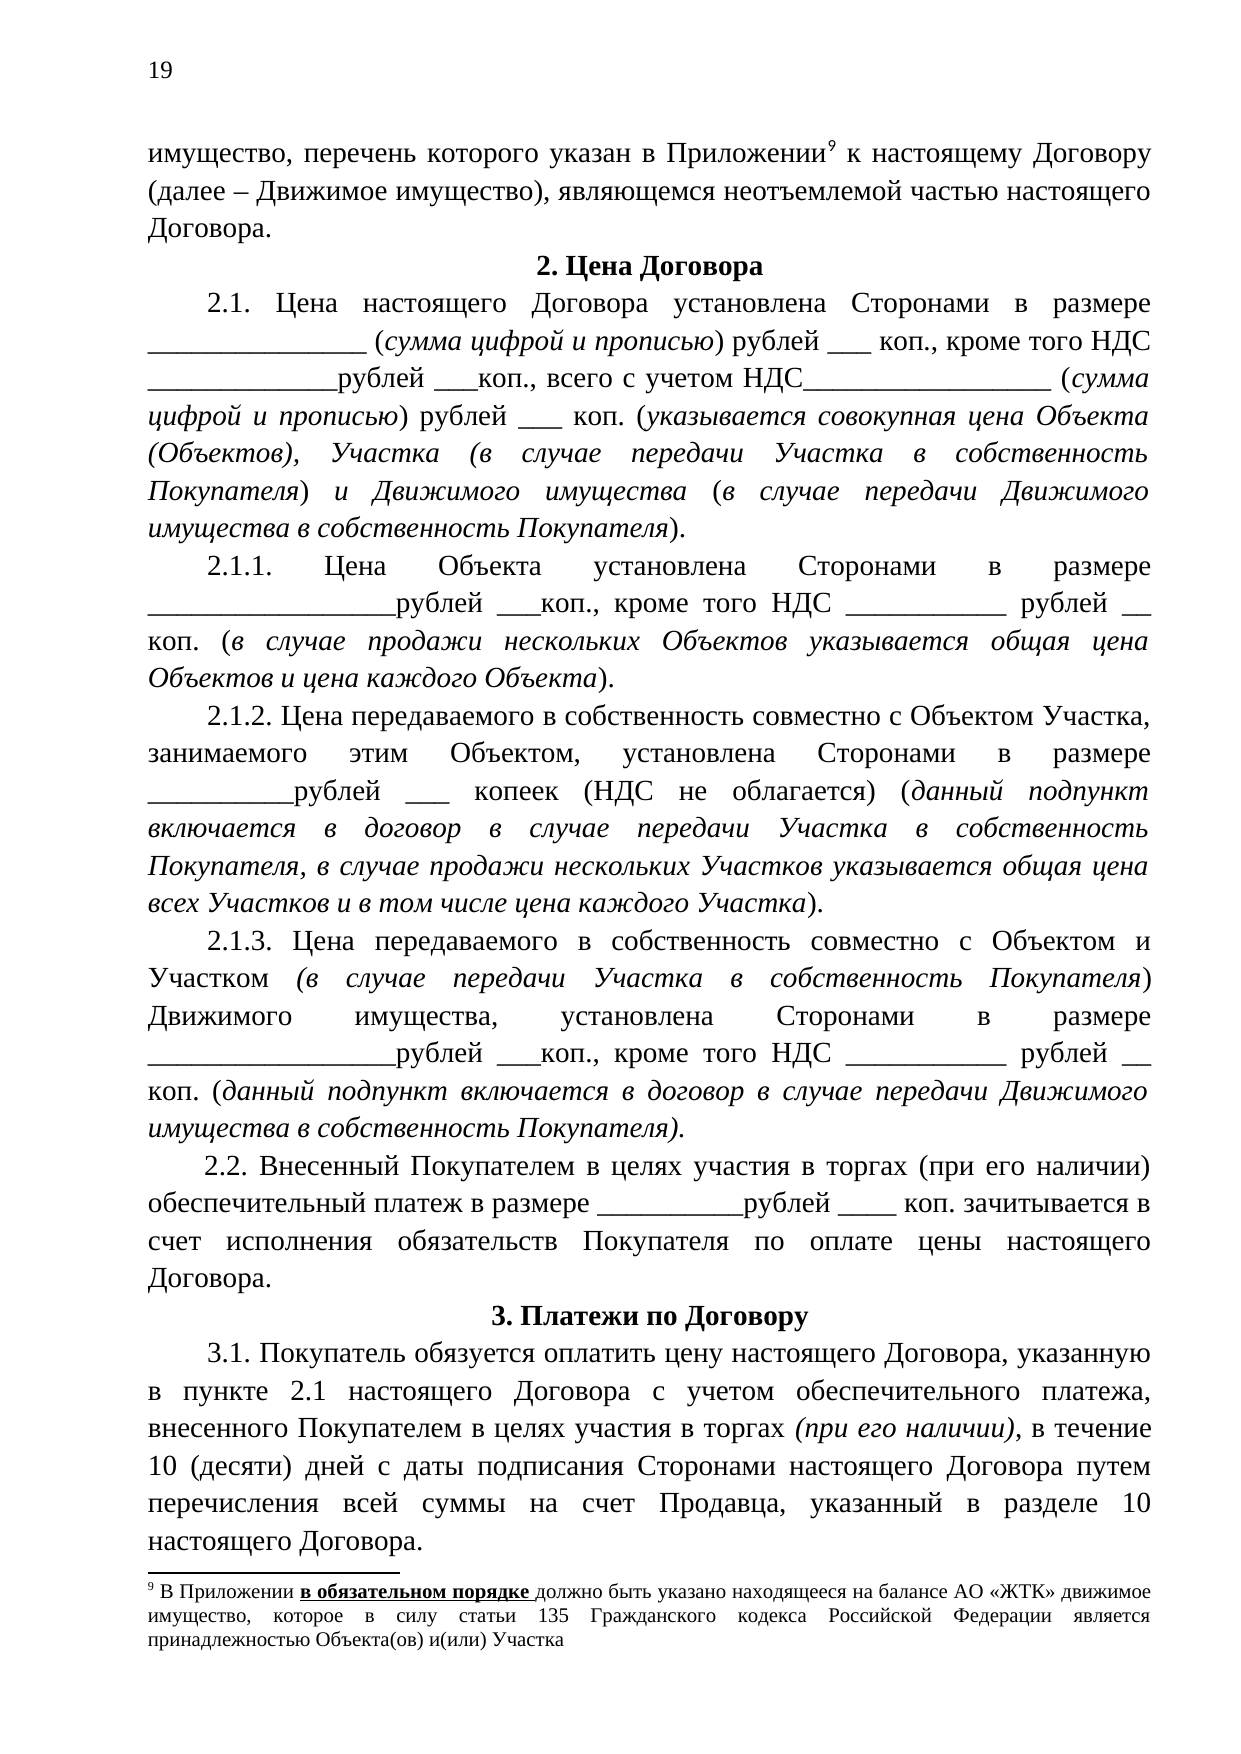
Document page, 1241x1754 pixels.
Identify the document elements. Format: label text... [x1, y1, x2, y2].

text 3. Платежи по Договору [148, 1295, 1152, 1333]
text 2.1.3. Цена передаваемого в собственность совместно с Объектом и Участком (в случае передачи Участка в собственность Покупателя) Движимого имущества, установлена Сторонами в размере _________________рублей ___коп., кроме того НДС ___________ рублей __ коп. (данный подпункт включается в договор в случае передачи Движимого имущества в собственность Покупателя). [148, 920, 1152, 1145]
text 2.1. Цена настоящего Договора установлена Сторонами в размере _______________ (сумма цифрой и прописью) рублей ___ коп., кроме того НДС _____________рублей ___коп., всего с учетом НДС_________________ (сумма цифрой и прописью) рублей ___ коп. (указывается совокупная цена Объекта (Объектов), Участка (в случае передачи Участка в собственность Покупателя) и Движимого имущества (в случае передачи Движимого имущества в собственность Покупателя). [148, 283, 1152, 545]
text 2. Цена Договора [148, 245, 1152, 283]
text 3.1. Покупатель обязуется оплатить цену настоящего Договора, указанную в пункте 2.1 настоящего Договора с учетом обеспечительного платежа, внесенного Покупателем в целях участия в торгах (при его наличии), в течение 10 (десяти) дней с даты подписания Сторонами настоящего Договора путем перечисления всей суммы на счет Продавца, указанный в разделе 10 настоящего Договора. [148, 1333, 1152, 1558]
text 2.1.2. Цена передаваемого в собственность совместно с Объектом Участка, занимаемого этим Объектом, установлена Сторонами в размере __________рублей ___ копеек (НДС не облагается) (данный подпункт включается в договор в случае передачи Участка в собственность Покупателя, в случае продажи нескольких Участков указывается общая цена всех Участков и в том числе цена каждого Участка). [148, 695, 1152, 920]
text 2.1.1. Цена Объекта установлена Сторонами в размере _________________рублей ___коп., кроме того НДС ___________ рублей __ коп. (в случае продажи нескольких Объектов указывается общая цена Объектов и цена каждого Объекта). [148, 545, 1152, 695]
text 2.2. Внесенный Покупателем в целях участия в торгах (при его наличии) обеспечительный платеж в размере __________рублей ____ коп. зачитывается в счет исполнения обязательств Покупателя по оплате цены настоящего Договора. [148, 1145, 1152, 1295]
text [148, 133, 1152, 245]
